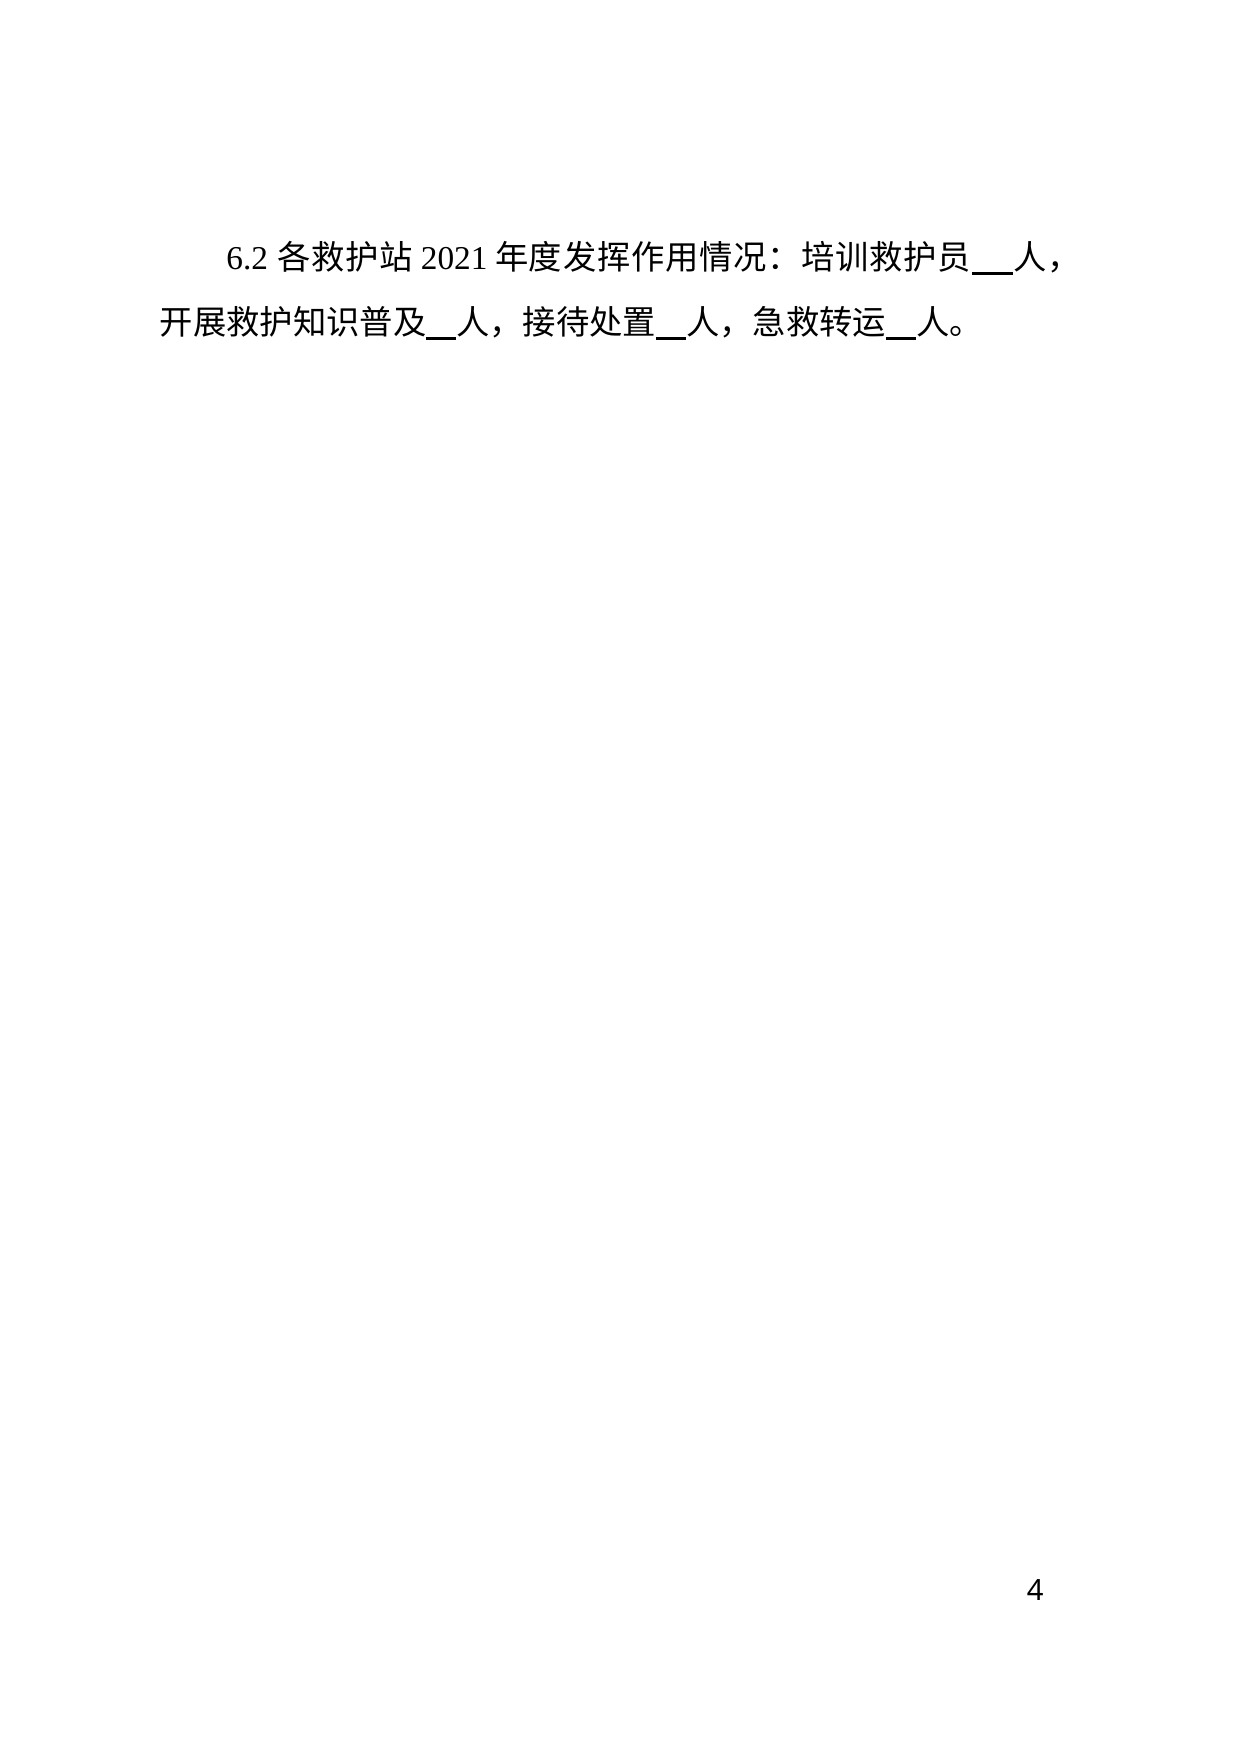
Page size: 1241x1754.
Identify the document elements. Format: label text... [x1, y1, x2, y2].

text 6.2 各救护站2021年度发挥作用情况：培训救护员 人，开展救护知识普及 人，接待处置 人，急救转运 人。 [159, 222, 1081, 352]
